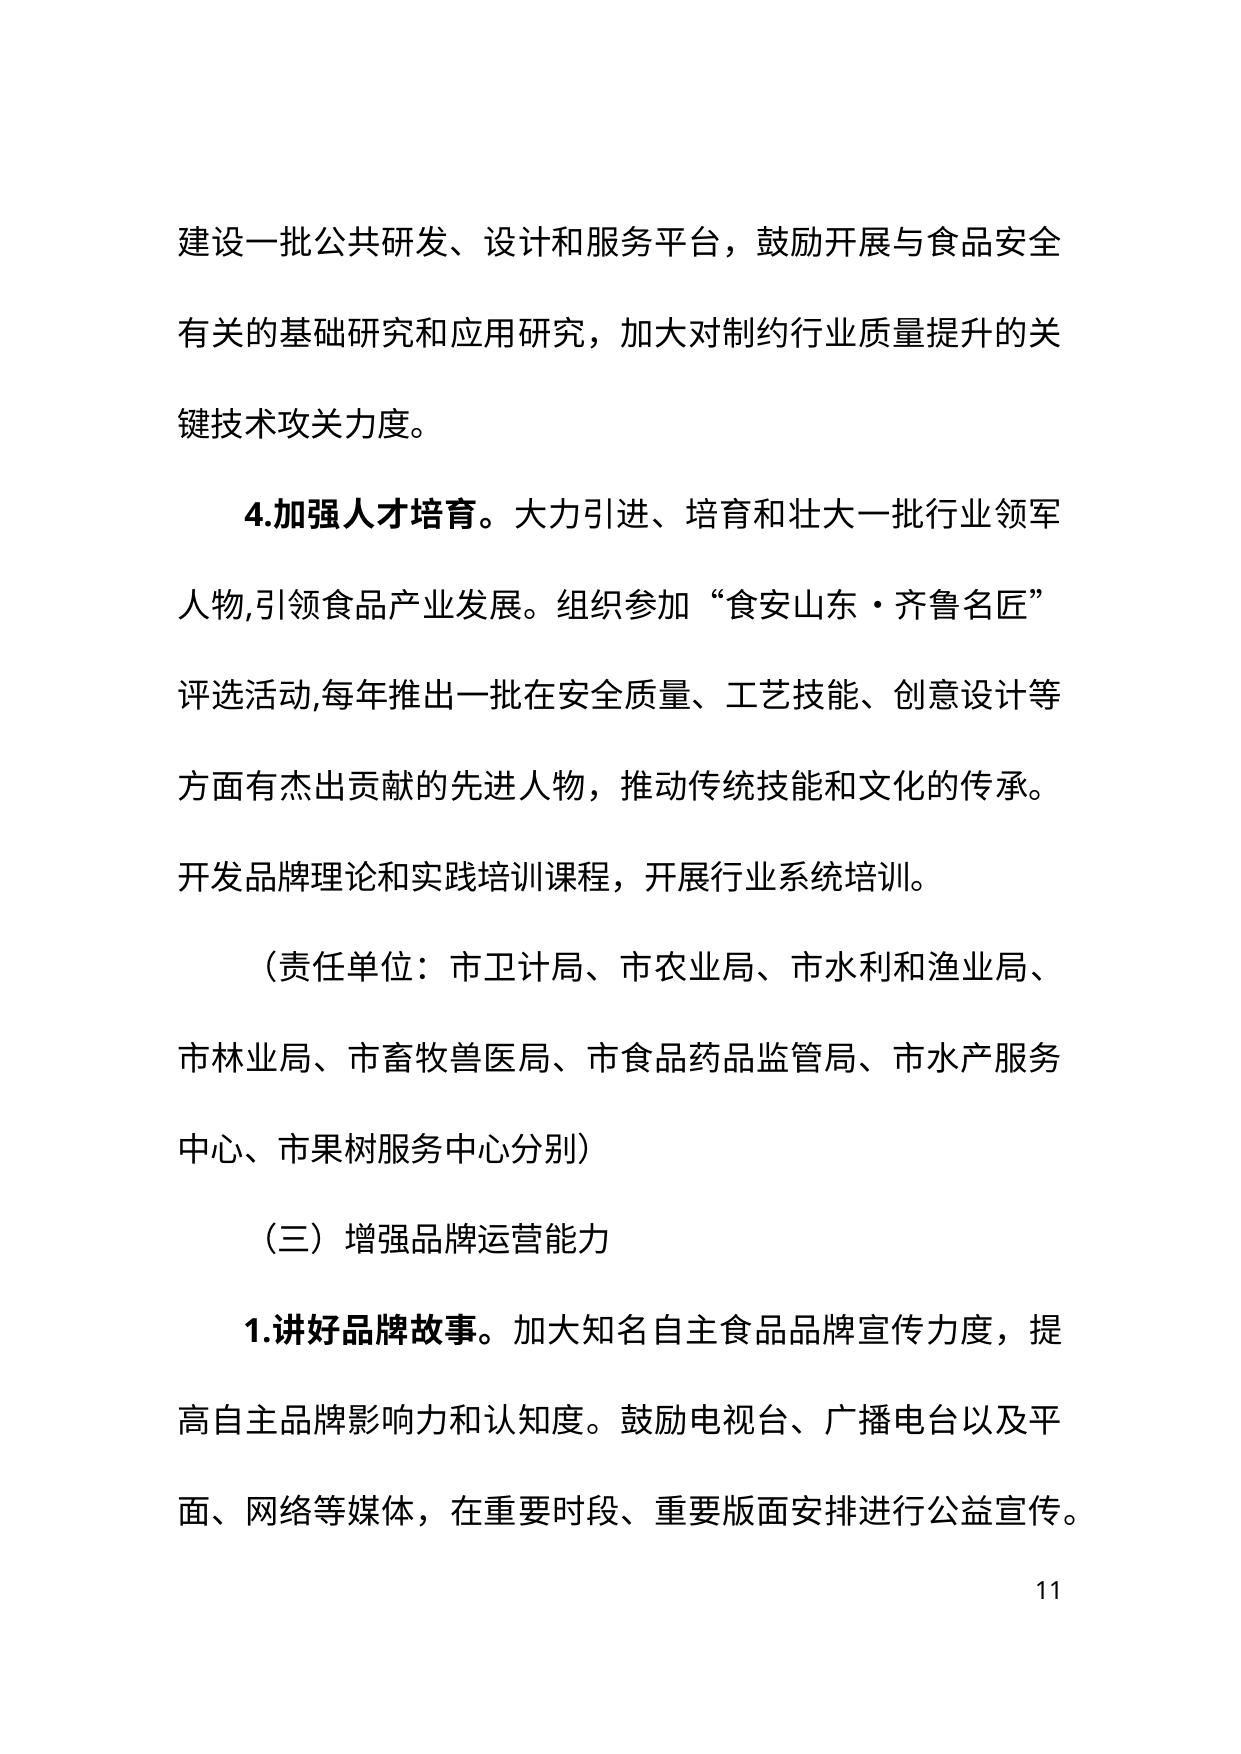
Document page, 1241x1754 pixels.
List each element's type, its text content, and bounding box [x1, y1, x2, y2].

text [177, 1282, 1063, 1554]
text 4.加强人才培育。大力引进、培育和壮大一批行业领军人物,引领食品产业发展。组织参加“食安山东•齐鲁名匠”评选活动,每年推出一批在安全质量、工艺技能、创意设计等方面有杰出贡献的先进人物，推动传统技能和文化的传承。开发品牌理论和实践培训课程，开展行业系统培训。 [177, 467, 1063, 920]
text （责任单位：市卫计局、市农业局、市水利和渔业局、市林业局、市畜牧兽医局、市食品药品监管局、市水产服务中心、市果树服务中心分别） [177, 920, 1063, 1192]
text （三）增强品牌运营能力 [177, 1192, 1063, 1282]
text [177, 195, 1063, 467]
